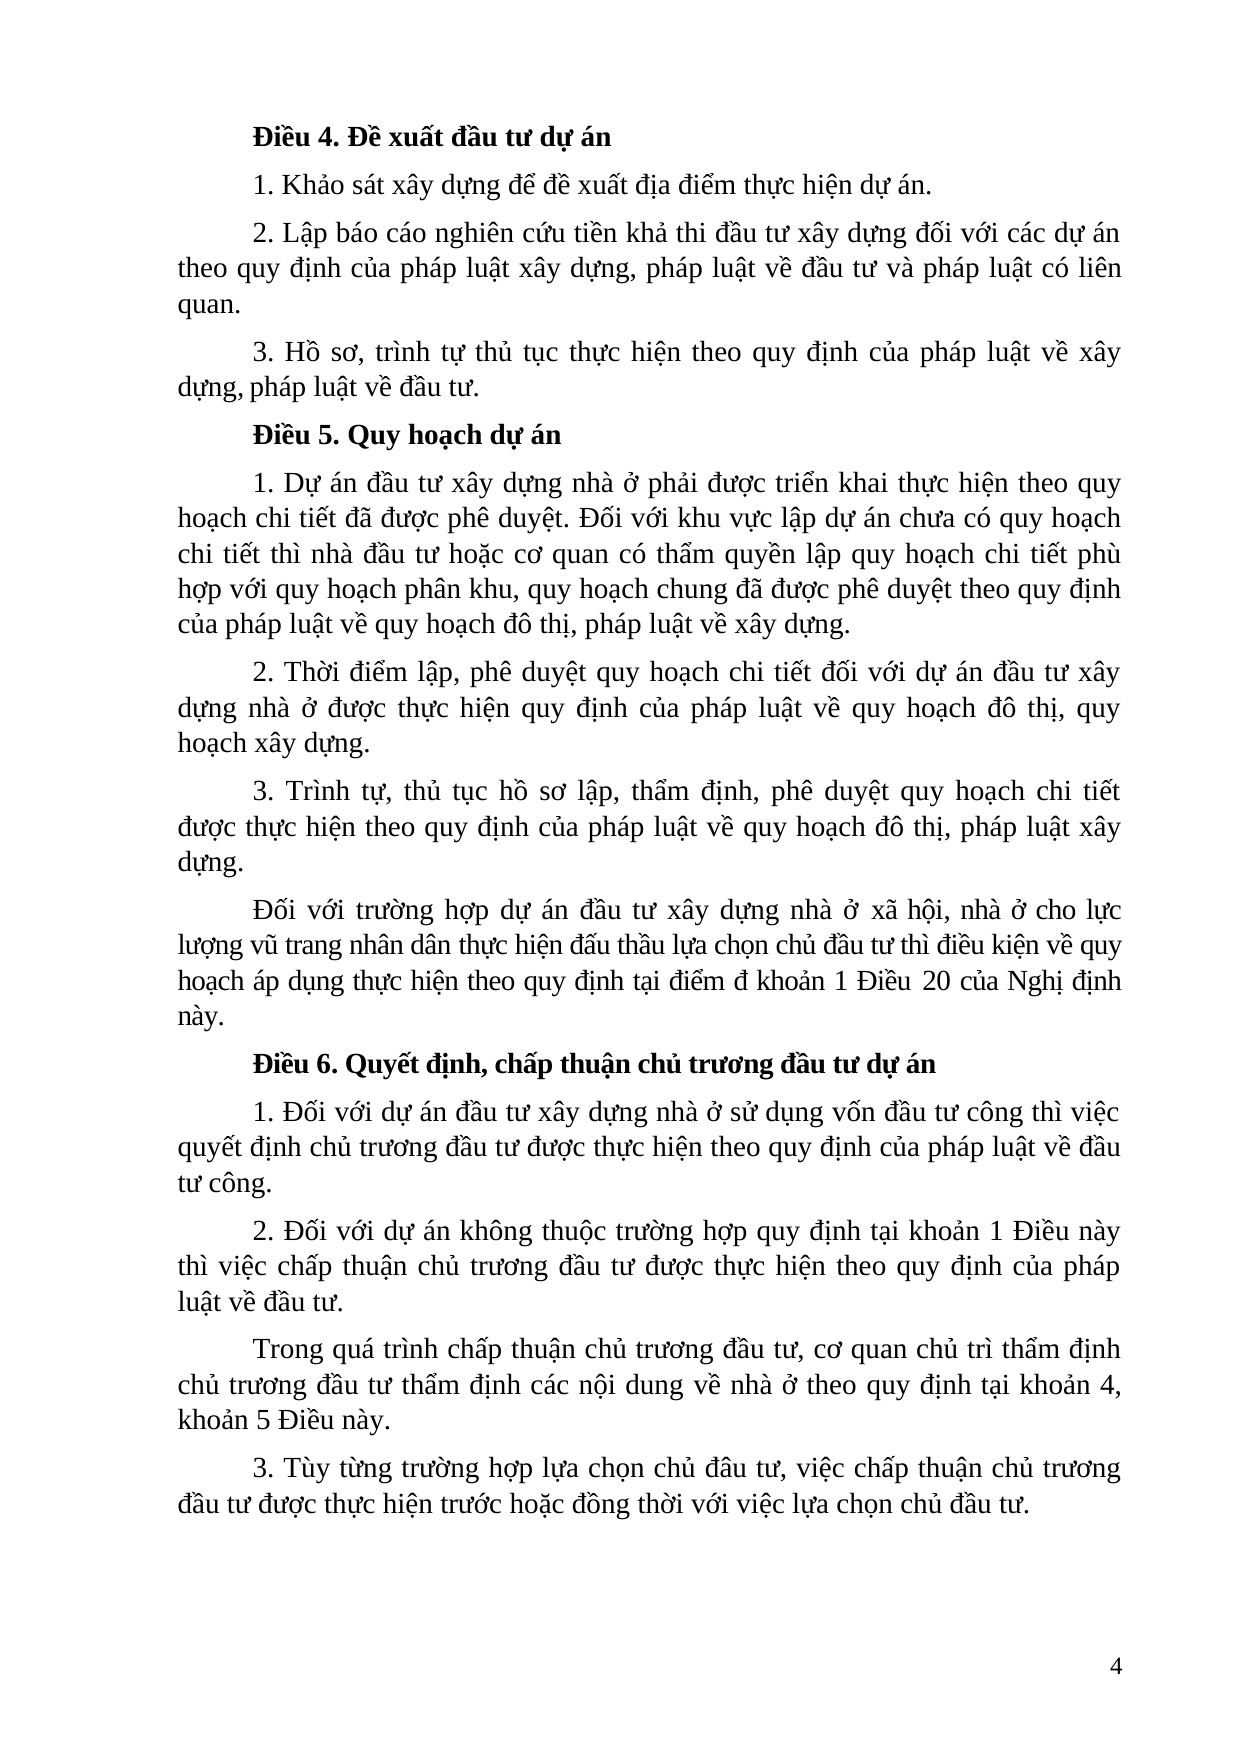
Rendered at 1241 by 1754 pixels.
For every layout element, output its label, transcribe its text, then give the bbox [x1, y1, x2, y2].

text 1. Dự án đầu tư xây dựng nhà ở phải được triển khai thực hiện theo quy hoạch chi tiết đã được phê duyệt. Đối với khu vực lập dự án chưa có quy hoạch chi tiết thì nhà đầu tư hoặc cơ quan có thẩm quyền lập quy hoạch chi tiết phù hợp với quy hoạch phân khu, quy hoạch chung đã được phê duyệt theo quy định của pháp luật về quy hoạch đô thị, pháp luật về xây dựng. [177, 464, 1122, 641]
text 1. Đối với dự án đầu tư xây dựng nhà ở sử dụng vốn đầu tư công thì việc quyết định chủ trương đầu tư được thực hiện theo quy định của pháp luật về đầu tư công. [177, 1093, 1122, 1199]
text 3. Trình tự, thủ tục hồ sơ lập, thẩm định, phê duyệt quy hoạch chi tiết được thực hiện theo quy định của pháp luật về quy hoạch đô thị, pháp luật xây dựng. [177, 772, 1122, 878]
text 3. Tùy từng trường hợp lựa chọn chủ đâu tư, việc chấp thuận chủ trương đầu tư được thực hiện trước hoặc đồng thời với việc lựa chọn chủ đầu tư. [177, 1449, 1122, 1520]
text 3. Hồ sơ, trình tự thủ tục thực hiện theo quy định của pháp luật về xây dựng, pháp luật về đầu tư. [177, 333, 1122, 403]
text Điều 5. Quy hoạch dự án [177, 416, 1122, 451]
text Đối với trường hợp dự án đầu tư xây dựng nhà ở xã hội, nhà ở cho lực lượng vũ trang nhân dân thực hiện đấu thầu lựa chọn chủ đầu tư thì điều kiện về quy hoạch áp dụng thực hiện theo quy định tại điểm đ khoản 1 Điều 20 của Nghị định này. [177, 891, 1122, 1033]
text 2. Đối với dự án không thuộc trường hợp quy định tại khoản 1 Điều này thì việc chấp thuận chủ trương đầu tư được thực hiện theo quy định của pháp luật về đầu tư. [177, 1212, 1122, 1318]
text Trong quá trình chấp thuận chủ trương đầu tư, cơ quan chủ trì thẩm định chủ trương đầu tư thẩm định các nội dung về nhà ở theo quy định tại khoản 4, khoản 5 Điều này. [177, 1331, 1122, 1437]
text Điều 6. Quyết định, chấp thuận chủ trương đầu tư dự án [177, 1045, 1122, 1081]
text 1. Khảo sát xây dựng để đề xuất địa điểm thực hiện dự án. [177, 166, 1122, 201]
text 2. Lập báo cáo nghiên cứu tiền khả thi đầu tư xây dựng đối với các dự án theo quy định của pháp luật xây dựng, pháp luật về đầu tư và pháp luật có liên quan. [177, 214, 1122, 320]
text Điều 4. Đề xuất đầu tư dự án [177, 118, 1122, 153]
text 2. Thời điểm lập, phê duyệt quy hoạch chi tiết đối với dự án đầu tư xây dựng nhà ở được thực hiện quy định của pháp luật về quy hoạch đô thị, quy hoạch xây dựng. [177, 653, 1122, 760]
